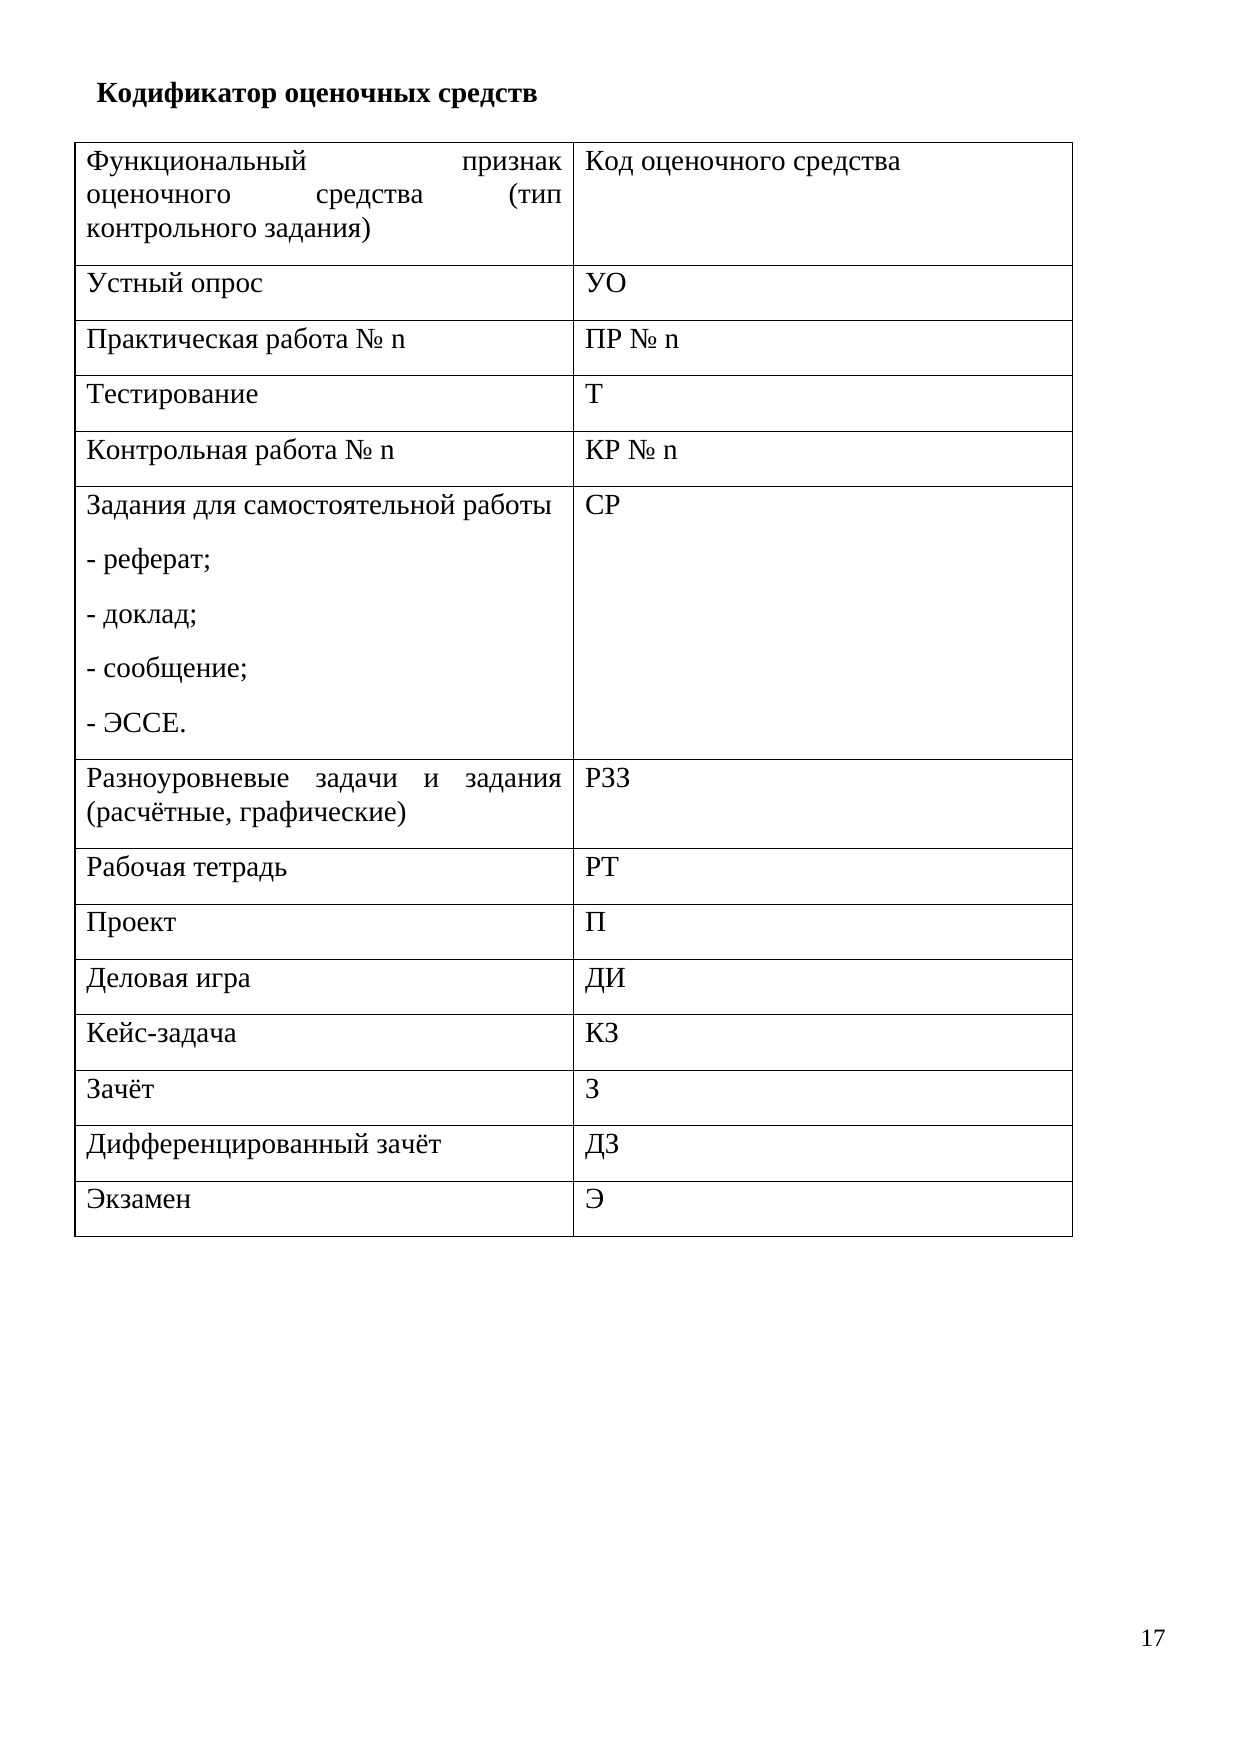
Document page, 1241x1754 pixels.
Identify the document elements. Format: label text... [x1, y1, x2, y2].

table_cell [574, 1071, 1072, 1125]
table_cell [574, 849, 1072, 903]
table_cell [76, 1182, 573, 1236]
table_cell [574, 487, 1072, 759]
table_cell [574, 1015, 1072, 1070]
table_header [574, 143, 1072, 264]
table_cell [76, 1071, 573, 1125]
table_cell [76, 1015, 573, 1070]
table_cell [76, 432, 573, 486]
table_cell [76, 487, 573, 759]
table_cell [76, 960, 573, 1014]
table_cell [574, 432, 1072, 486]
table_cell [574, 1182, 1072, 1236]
text Кодификатор оценочных средств [16, 75, 1165, 108]
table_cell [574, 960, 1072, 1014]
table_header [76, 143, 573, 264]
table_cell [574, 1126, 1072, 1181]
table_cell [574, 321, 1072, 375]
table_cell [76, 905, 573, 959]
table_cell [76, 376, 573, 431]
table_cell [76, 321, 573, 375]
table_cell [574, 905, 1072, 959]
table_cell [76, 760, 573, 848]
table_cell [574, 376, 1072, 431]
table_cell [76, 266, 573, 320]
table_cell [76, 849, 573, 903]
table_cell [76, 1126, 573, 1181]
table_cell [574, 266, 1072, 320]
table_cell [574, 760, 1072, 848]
